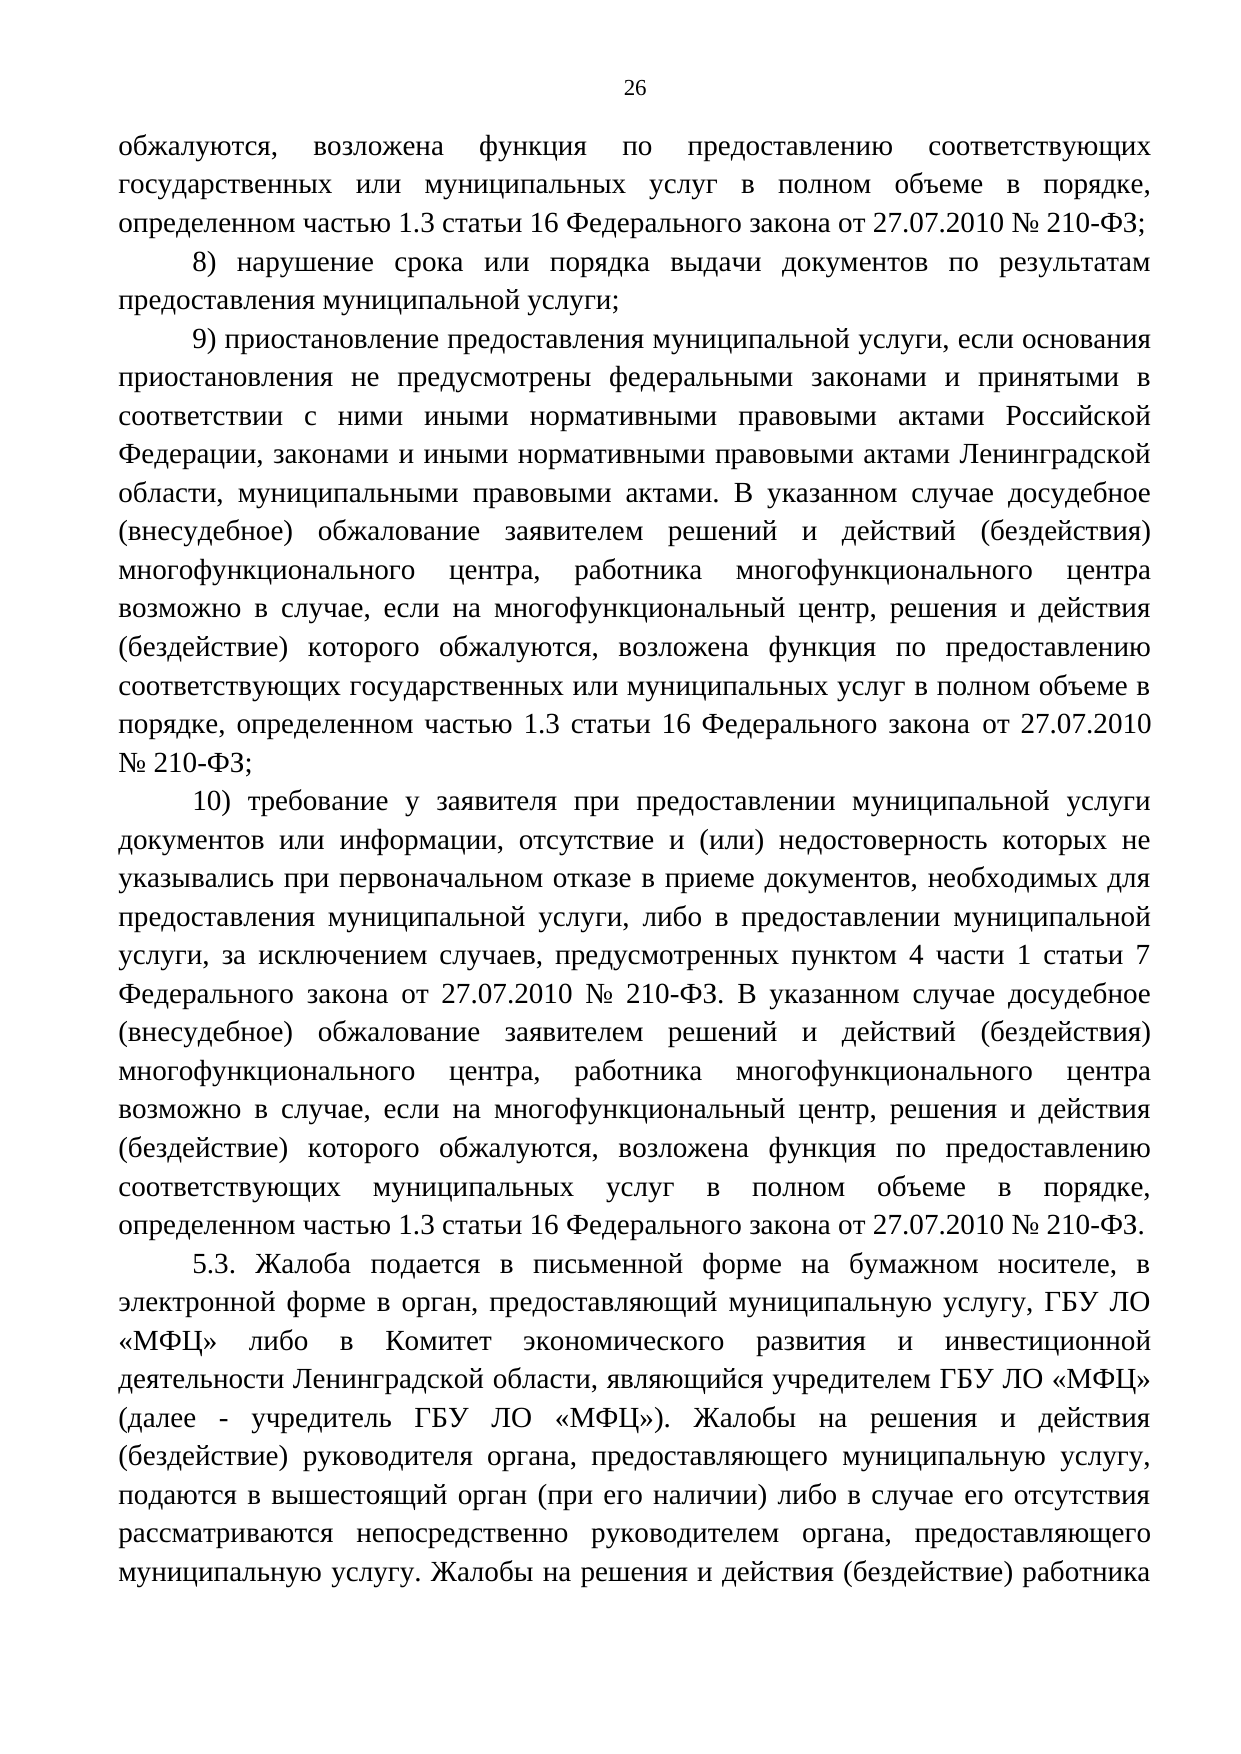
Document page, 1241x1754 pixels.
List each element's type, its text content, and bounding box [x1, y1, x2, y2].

text 9) приостановление предоставления муниципальной услуги, если основания приостановления не предусмотрены федеральными законами и принятыми в соответствии с ними иными нормативными правовыми актами Российской Федерации, законами и иными нормативными правовыми актами Ленинградской области, муниципальными правовыми актами. В указанном случае досудебное (внесудебное) обжалование заявителем решений и действий (бездействия) многофункционального центра, работника многофункционального центра возможно в случае, если на многофункциональный центр, решения и действия (бездействие) которого обжалуются, возложена функция по предоставлению соответствующих государственных или муниципальных услуг в полном объеме в порядке, определенном частью 1.3 статьи 16 Федерального закона от 27.07.2010 № 210-ФЗ; [118, 321, 1152, 778]
text 8) нарушение срока или порядка выдачи документов по результатам предоставления муниципальной услуги; [118, 244, 1152, 316]
text 10) требование у заявителя при предоставлении муниципальной услуги документов или информации, отсутствие и (или) недостоверность которых не указывались при первоначальном отказе в приеме документов, необходимых для предоставления муниципальной услуги, либо в предоставлении муниципальной услуги, за исключением случаев, предусмотренных пунктом 4 части 1 статьи 7 Федерального закона от 27.07.2010 № 210-ФЗ. В указанном случае досудебное (внесудебное) обжалование заявителем решений и действий (бездействия) многофункционального центра, работника многофункционального центра возможно в случае, если на многофункциональный центр, решения и действия (бездействие) которого обжалуются, возложена функция по предоставлению соответствующих муниципальных услуг в полном объеме в порядке, определенном частью 1.3 статьи 16 Федерального закона от 27.07.2010 № 210-ФЗ. [118, 783, 1152, 1241]
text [118, 1246, 1152, 1588]
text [118, 128, 1152, 239]
